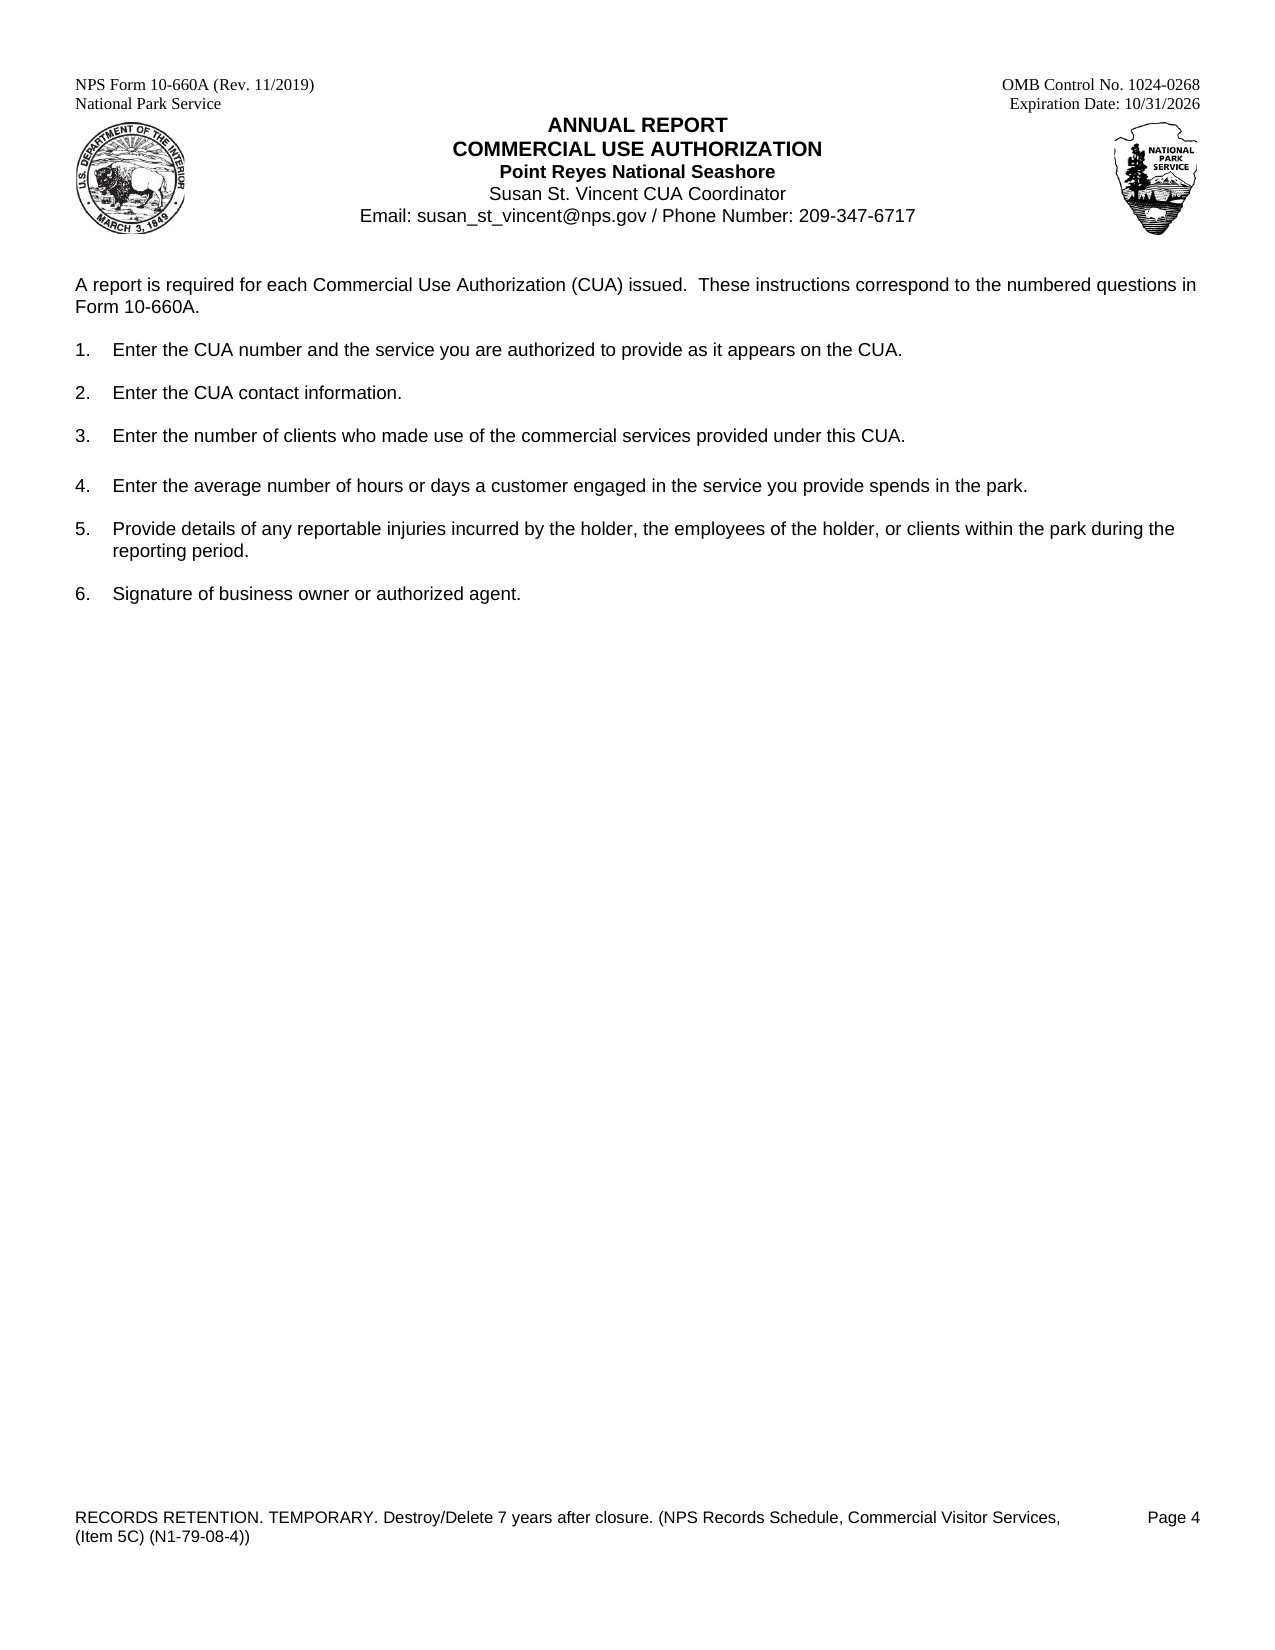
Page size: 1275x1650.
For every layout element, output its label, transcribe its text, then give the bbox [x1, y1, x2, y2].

list Provide details of any reportable injuries incurred by the holder, the employees of the holder, or clients within the park during the reporting period. [75, 518, 1200, 561]
list Enter the CUA number and the service you are authorized to provide as it appears on the CUA. [75, 338, 1200, 360]
list Signature of business owner or authorized agent. [75, 583, 1200, 604]
picture [1112, 122, 1197, 232]
list Enter the CUA contact information. [75, 382, 1200, 403]
picture [75, 122, 185, 232]
text A report is required for each Commercial Use Authorization (CUA) issued. These instructions correspond to the numbered questions in Form 10-660A. [75, 274, 1200, 317]
list Enter the number of clients who made use of the commercial services provided under this CUA. [75, 425, 1200, 446]
list Enter the average number of hours or days a customer engaged in the service you provide spends in the park. [75, 475, 1200, 497]
